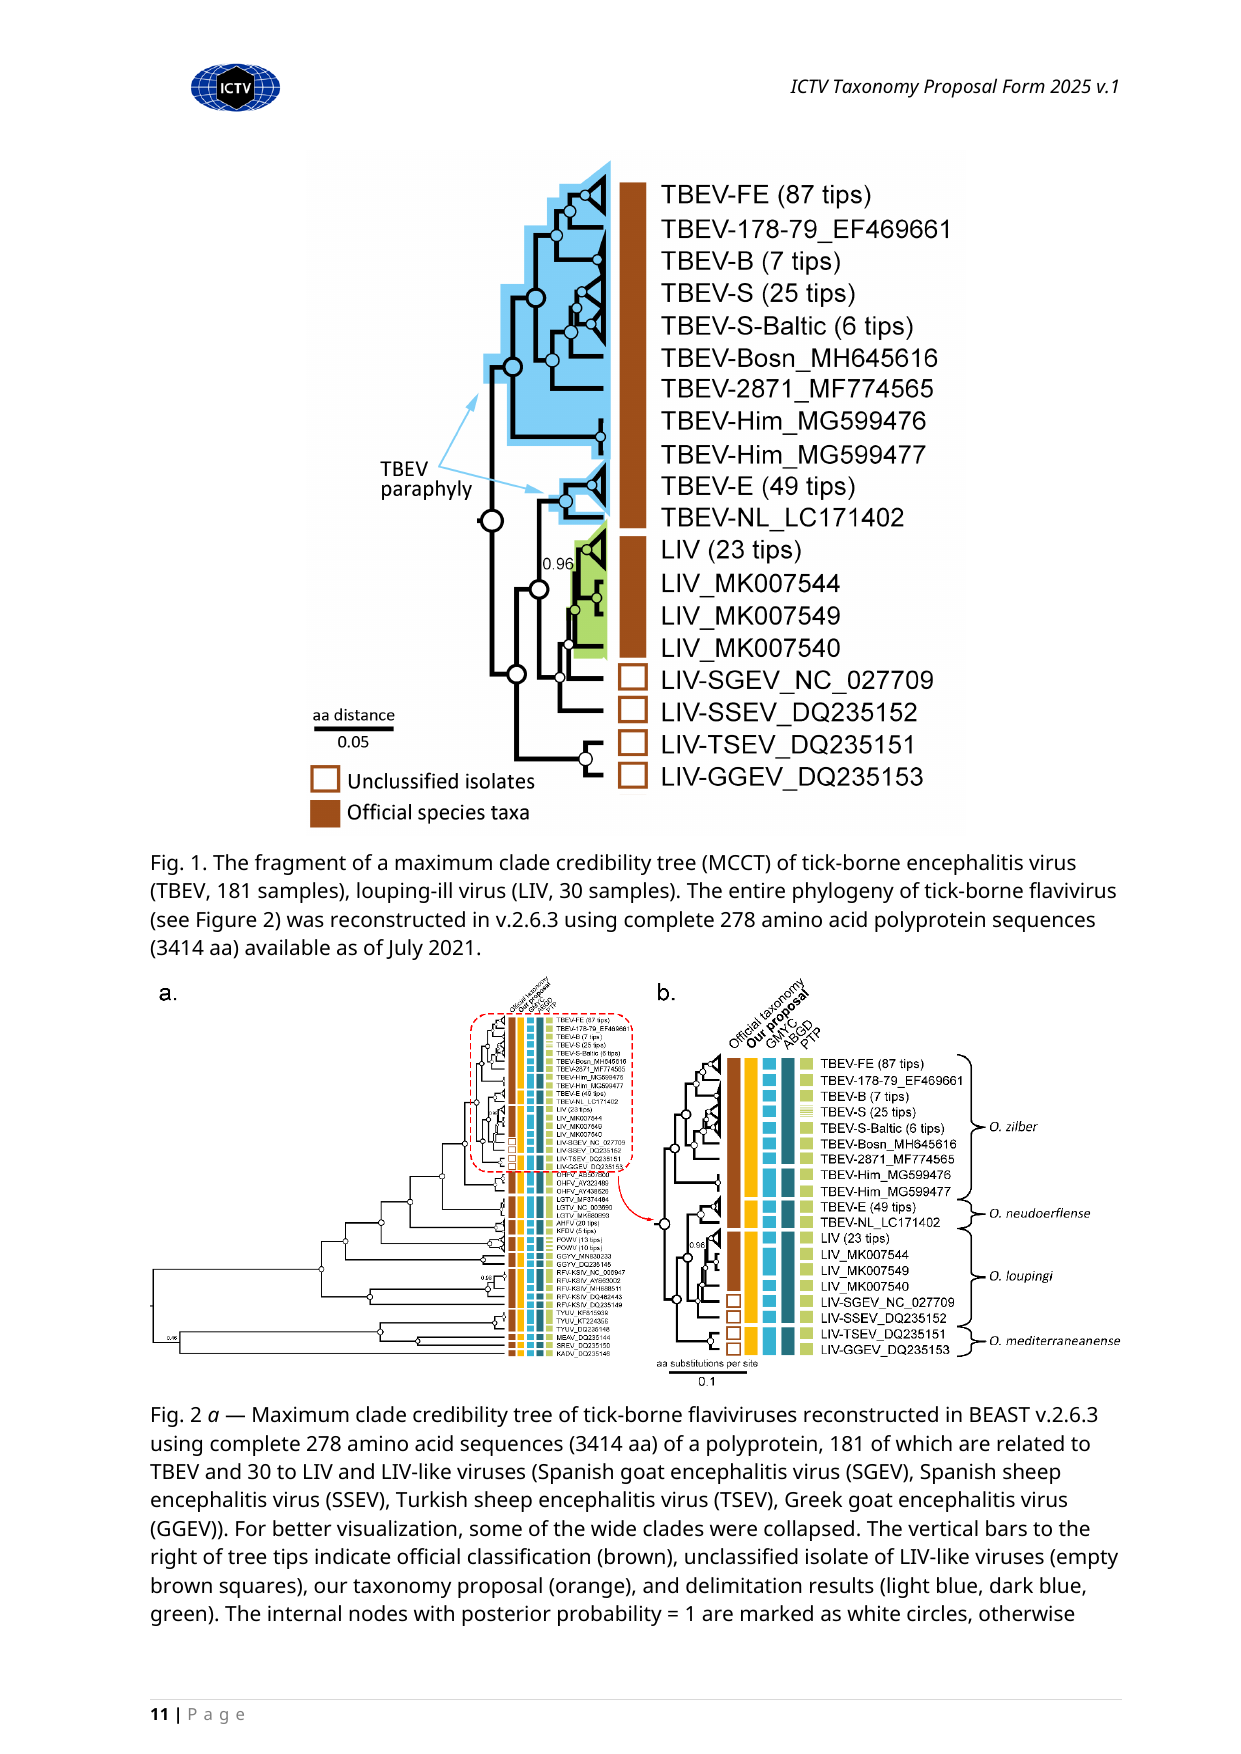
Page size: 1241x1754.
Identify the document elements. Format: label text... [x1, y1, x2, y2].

text Fig. 1. The fragment of a maximum clade credibility tree (MCCT) of tick-borne encephalitis virus (TBEV, 181 samples), louping-ill virus (LIV, 30 samples). The entire phylogeny of tick-borne flavivirus (see Figure 2) was reconstructed in v.2.6.3 using complete 278 amino acid polyprotein sequences (3414 aa) available as of July 2021. [150, 848, 1122, 962]
picture [190, 56, 282, 113]
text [150, 1400, 1122, 1628]
picture [150, 974, 1123, 1388]
picture [306, 150, 967, 836]
